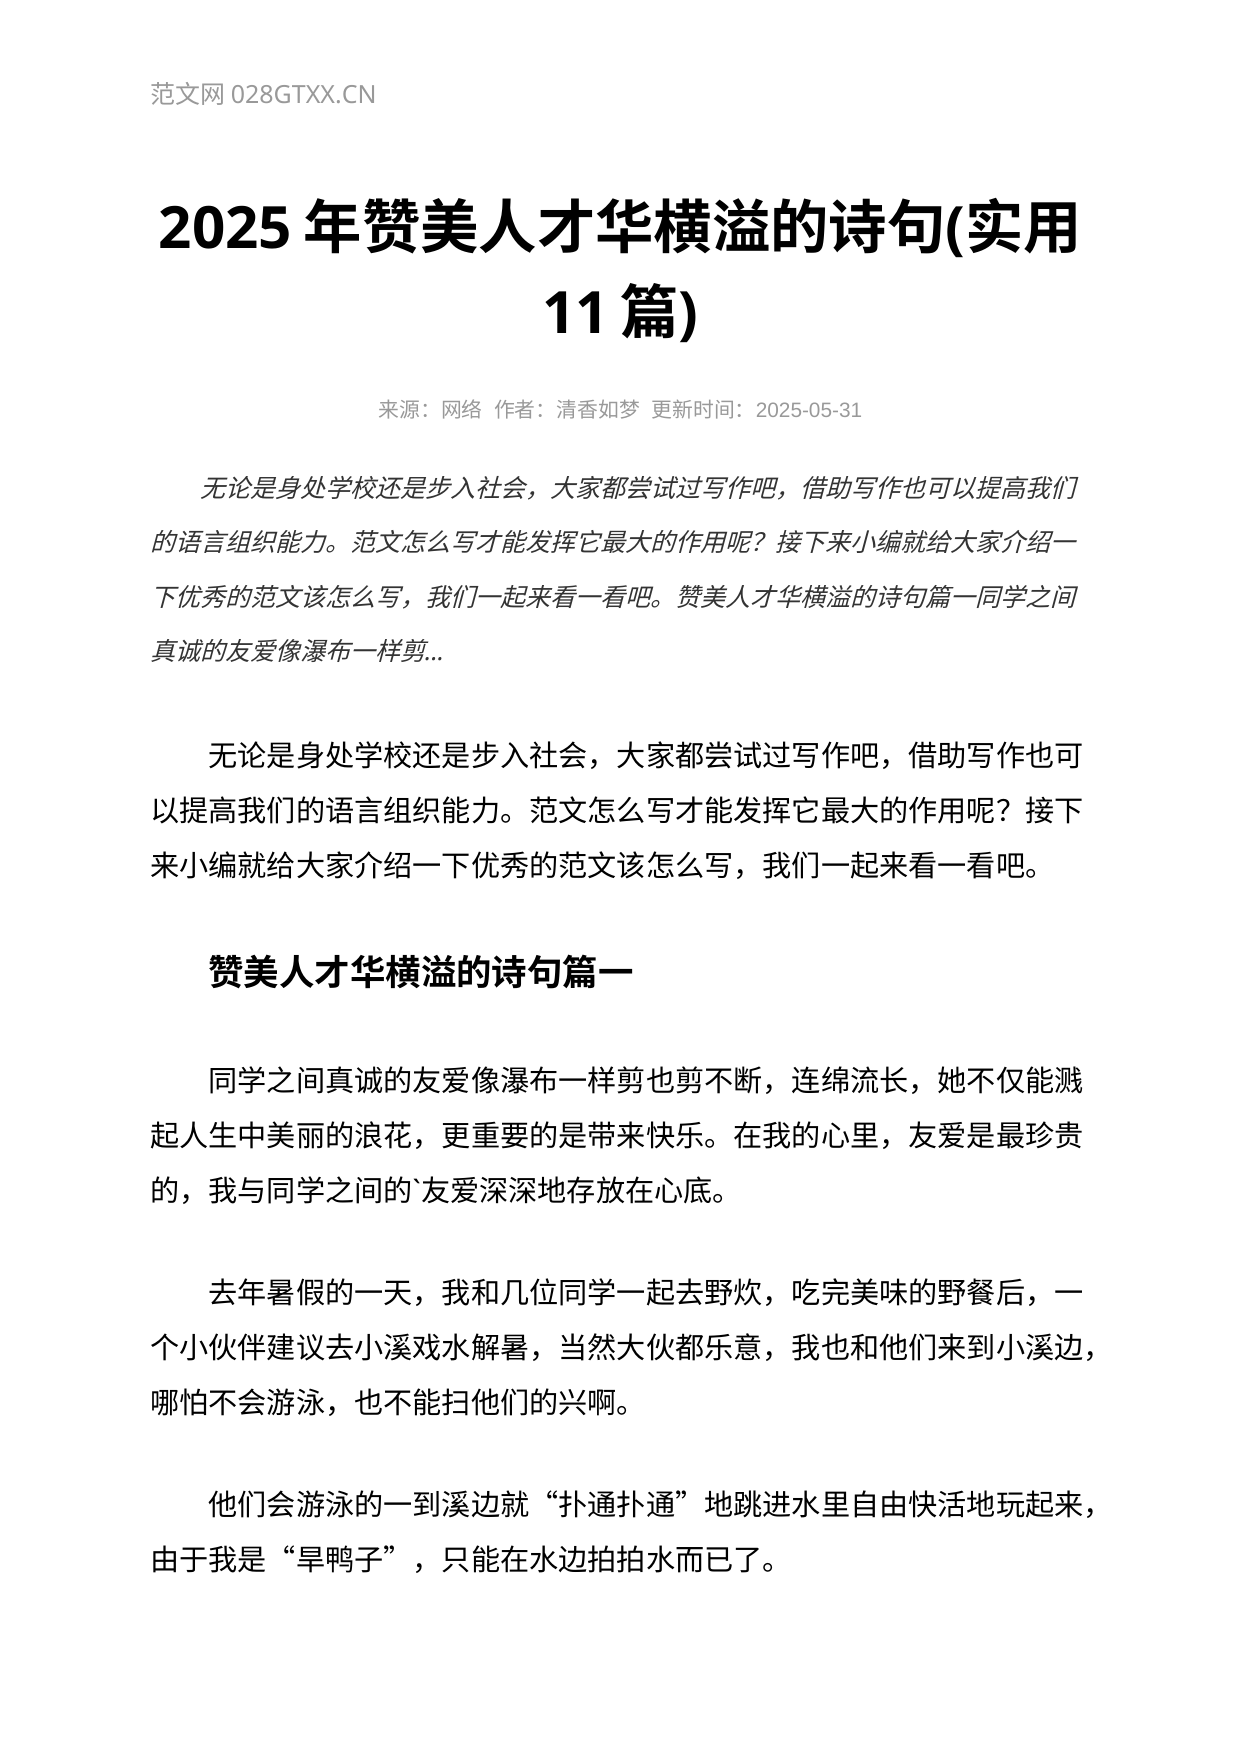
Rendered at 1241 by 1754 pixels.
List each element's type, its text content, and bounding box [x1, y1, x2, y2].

text 赞美人才华横溢的诗句篇一 [150, 944, 1090, 996]
text 无论是身处学校还是步入社会，大家都尝试过写作吧，借助写作也可以提高我们的语言组织能力。范文怎么写才能发挥它最大的作用呢？接下来小编就给大家介绍一下优秀的范文该怎么写，我们一起来看一看吧。赞美人才华横溢的诗句篇一同学之间真诚的友爱像瀑布一样剪... [150, 468, 1090, 668]
text 来源：网络 作者：清香如梦 更新时间：2025-05-31 [150, 398, 1090, 422]
text 同学之间真诚的友爱像瀑布一样剪也剪不断，连绵流长，她不仅能溅起人生中美丽的浪花，更重要的是带来快乐。在我的心里，友爱是最珍贵的，我与同学之间的`友爱深深地存放在心底。 [150, 1058, 1090, 1210]
text 无论是身处学校还是步入社会，大家都尝试过写作吧，借助写作也可以提高我们的语言组织能力。范文怎么写才能发挥它最大的作用呢？接下来小编就给大家介绍一下优秀的范文该怎么写，我们一起来看一看吧。 [150, 733, 1090, 885]
subtitle 2025年赞美人才华横溢的诗句(实用11篇) [150, 181, 1090, 351]
text 他们会游泳的一到溪边就“扑通扑通”地跳进水里自由快活地玩起来，由于我是“旱鸭子”，只能在水边拍拍水而已了。 [150, 1481, 1090, 1578]
text 去年暑假的一天，我和几位同学一起去野炊，吃完美味的野餐后，一个小伙伴建议去小溪戏水解暑，当然大伙都乐意，我也和他们来到小溪边，哪怕不会游泳，也不能扫他们的兴啊。 [150, 1270, 1090, 1422]
